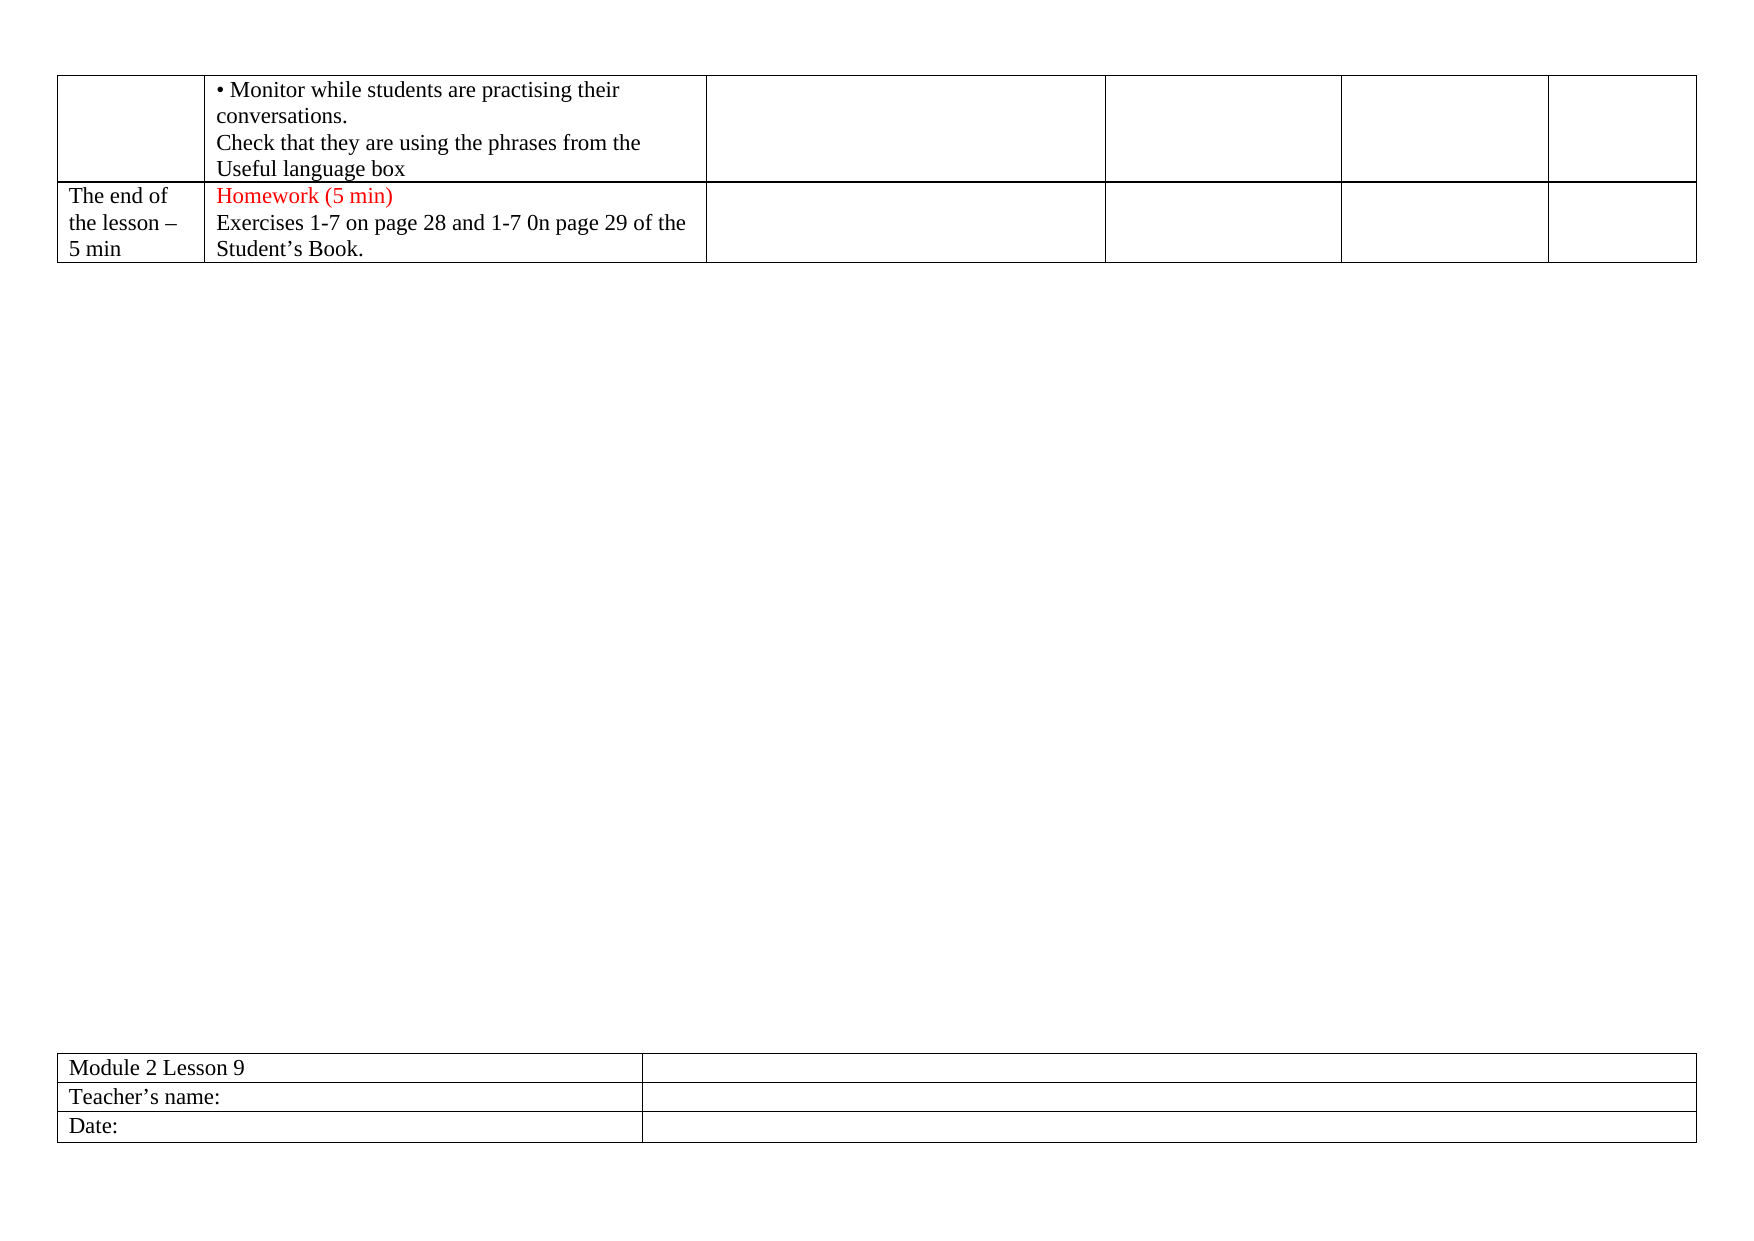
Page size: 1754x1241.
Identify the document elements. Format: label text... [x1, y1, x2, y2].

table_header [643, 1054, 1696, 1082]
table_header Module 2 Lesson 9 [58, 1054, 642, 1082]
table_cell Date: [58, 1112, 642, 1142]
table_cell Homework (5 min) Exercises 1-7 on page 28 and 1-7 0n page 29 of the Student’s Book. [205, 183, 706, 262]
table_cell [1106, 76, 1341, 181]
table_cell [1549, 76, 1696, 181]
table_cell [707, 183, 1105, 262]
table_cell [1342, 76, 1548, 181]
table_cell [643, 1112, 1696, 1142]
table_cell [1342, 183, 1548, 262]
table_cell The end of the lesson – 5 min [58, 183, 204, 262]
table_cell [1549, 183, 1696, 262]
table_cell [643, 1083, 1696, 1111]
table_cell [1106, 183, 1341, 262]
table_cell Teacher’s name: [58, 1083, 642, 1111]
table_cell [707, 76, 1105, 181]
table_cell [58, 76, 204, 181]
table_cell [205, 76, 706, 181]
